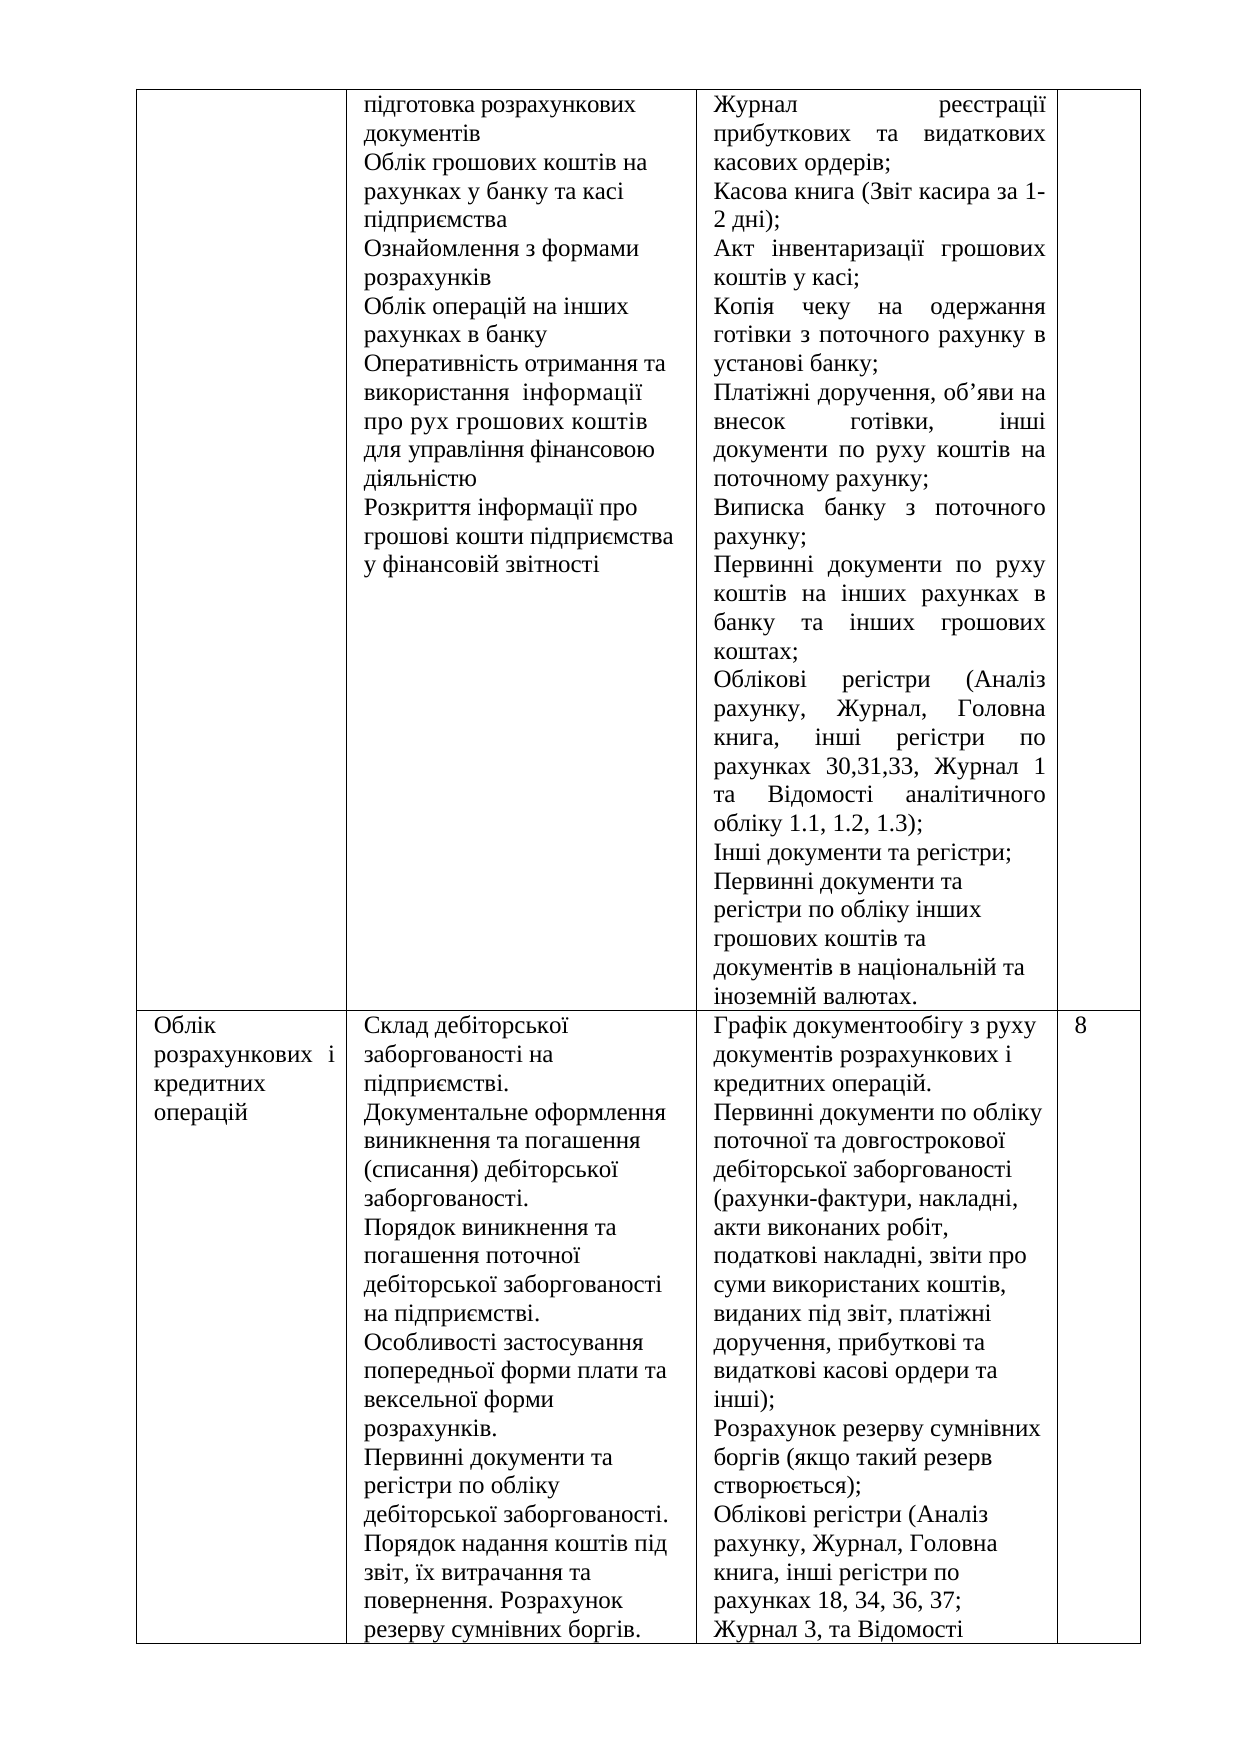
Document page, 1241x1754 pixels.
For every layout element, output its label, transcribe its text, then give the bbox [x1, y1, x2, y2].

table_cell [137, 1011, 346, 1643]
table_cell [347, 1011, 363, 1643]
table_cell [697, 1011, 1057, 1643]
table_cell 8 [1058, 1011, 1140, 1643]
table_cell 8 [1058, 90, 1140, 1009]
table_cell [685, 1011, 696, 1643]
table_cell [137, 90, 346, 1009]
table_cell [697, 90, 1057, 1009]
